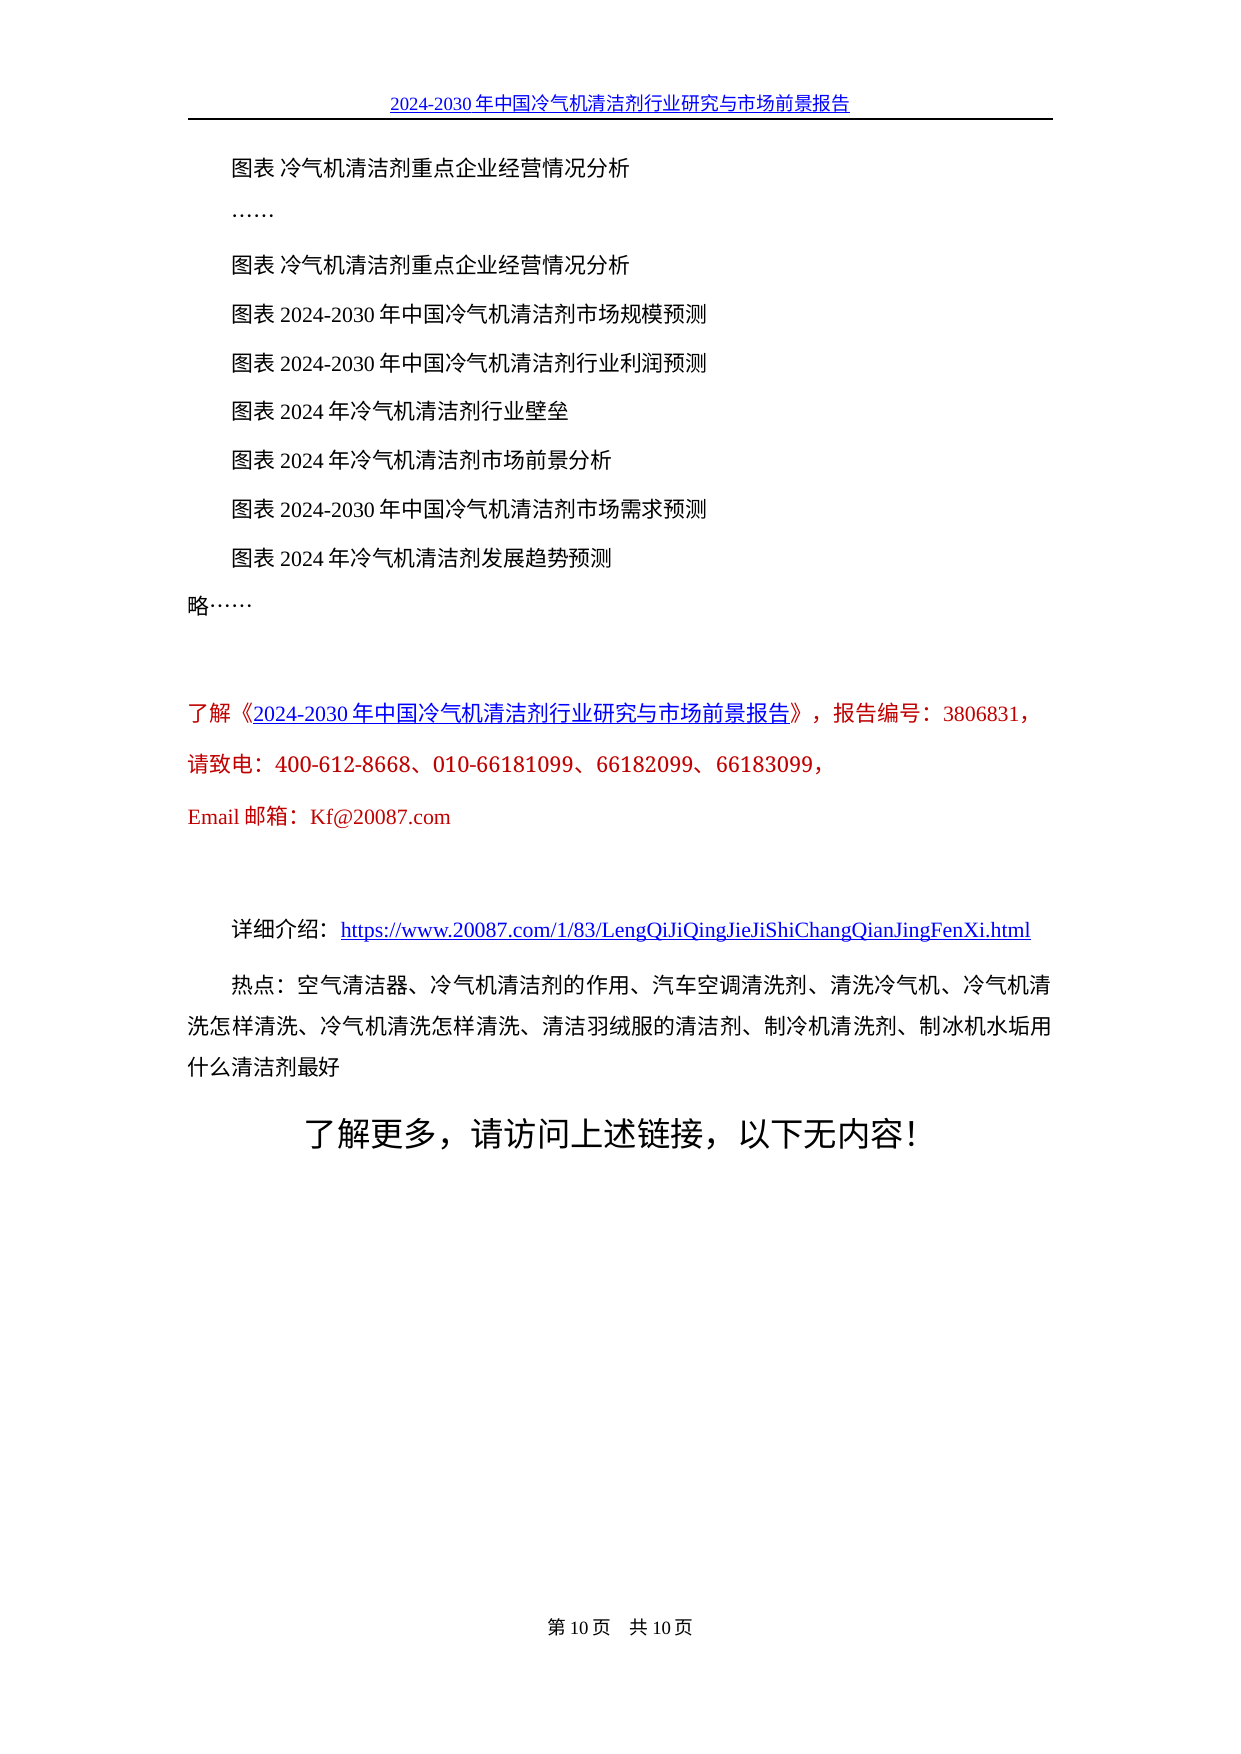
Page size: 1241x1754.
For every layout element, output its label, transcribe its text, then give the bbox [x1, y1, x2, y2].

text Email邮箱：Kf@20087.com [187, 798, 1053, 831]
text 热点：空气清洁器、冷气机清洁剂的作用、汽车空调清洗剂、清洗冷气机、冷气机清洗怎样清洗、冷气机清洗怎样清洗、清洁羽绒服的清洁剂、制冷机清洗剂、制冰机水垢用什么清洁剂最好 [187, 968, 1053, 1082]
text 了解《2024-2030年中国冷气机清洁剂行业研究与市场前景报告》，报告编号：3806831， [187, 695, 1053, 728]
text 详细介绍：https://www.20087.com/1/83/LengQiJiQingJieJiShiChangQianJingFenXi.html [187, 911, 1053, 944]
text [187, 150, 1053, 621]
title 了解更多，请访问上述链接，以下无内容！ [187, 1099, 1053, 1164]
text 请致电：400-612-8668、010-66181099、66182099、66183099， [187, 747, 1053, 779]
